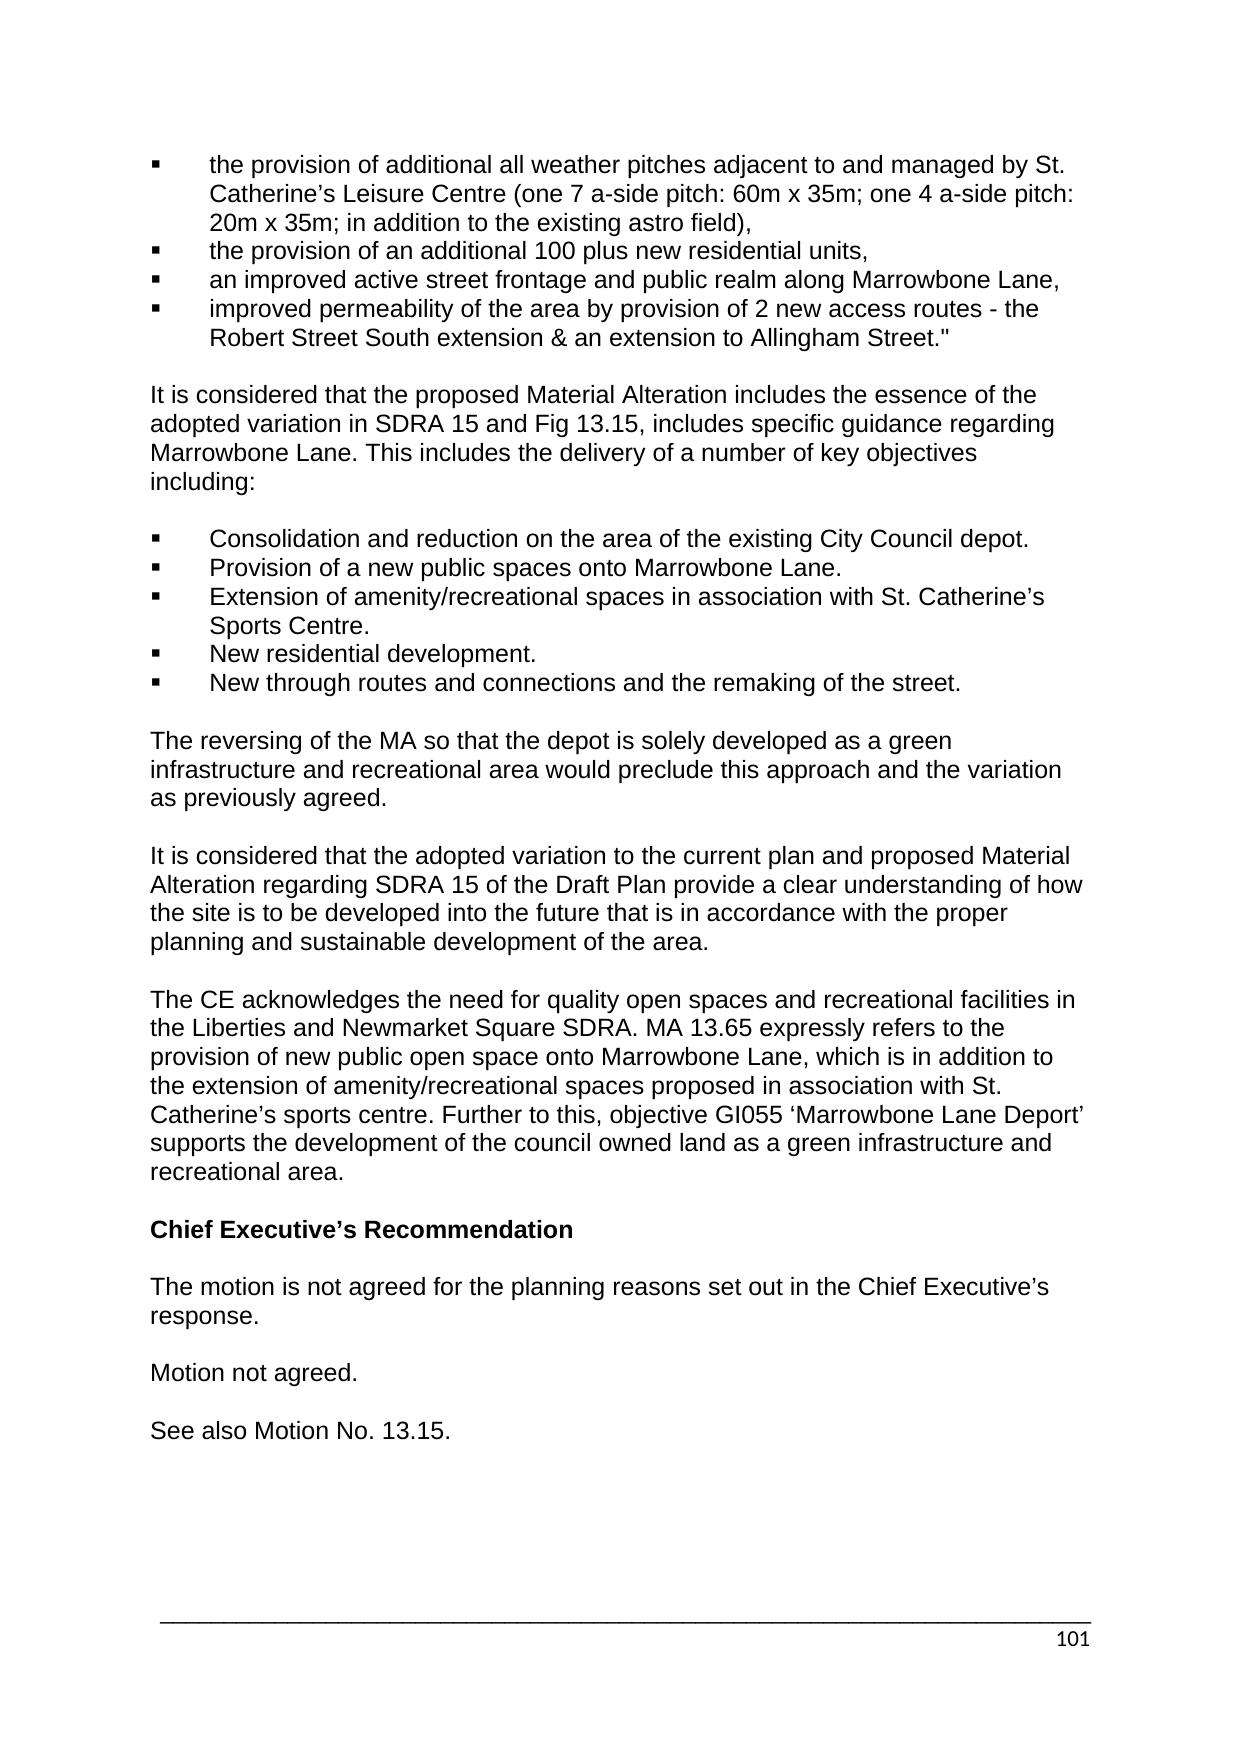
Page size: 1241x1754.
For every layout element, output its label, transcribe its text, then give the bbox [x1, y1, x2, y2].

list Consolidation and reduction on the area of the existing City Council depot. [150, 524, 1090, 553]
text See also Motion No. 13.15. [150, 1416, 1090, 1445]
list New through routes and connections and the remaking of the street. [150, 668, 1090, 697]
list New residential development. [150, 639, 1090, 668]
list Extension of amenity/recreational spaces in association with St. Catherine’s Sports Centre. [150, 582, 1090, 639]
text It is considered that the proposed Material Alteration includes the essence of the adopted variation in SDRA 15 and Fig 13.15, includes specific guidance regarding Marrowbone Lane. This includes the delivery of a number of key objectives including: [150, 380, 1090, 495]
list an improved active street frontage and public realm along Marrowbone Lane, [150, 265, 1090, 294]
list improved permeability of the area by provision of 2 new access routes - the Robert Street South extension & an extension to Allingham Street." [150, 294, 1090, 352]
text The motion is not agreed for the planning reasons set out in the Chief Executive’s response. [150, 1272, 1090, 1330]
list the provision of an additional 100 plus new residential units, [150, 236, 1090, 265]
text The CE acknowledges the need for quality open spaces and recreational facilities in the Liberties and Newmarket Square SDRA. MA 13.65 expressly refers to the provision of new public open space onto Marrowbone Lane, which is in addition to the extension of amenity/recreational spaces proposed in association with St. Catherine’s sports centre. Further to this, objective GI055 ‘Marrowbone Lane Deport’ supports the development of the council owned land as a green infrastructure and recreational area. [150, 985, 1090, 1186]
text The reversing of the MA so that the depot is solely developed as a green infrastructure and recreational area would preclude this approach and the variation as previously agreed. [150, 726, 1090, 812]
list Provision of a new public spaces onto Marrowbone Lane. [150, 553, 1090, 582]
list the provision of additional all weather pitches adjacent to and managed by St. Catherine’s Leisure Centre (one 7 a-side pitch: 60m x 35m; one 4 a-side pitch: 20m x 35m; in addition to the existing astro field), [150, 150, 1090, 236]
text Chief Executive’s Recommendation [150, 1215, 1090, 1243]
text Motion not agreed. [150, 1358, 1090, 1387]
text It is considered that the adopted variation to the current plan and proposed Material Alteration regarding SDRA 15 of the Draft Plan provide a clear understanding of how the site is to be developed into the future that is in accordance with the proper planning and sustainable development of the area. [150, 841, 1090, 956]
